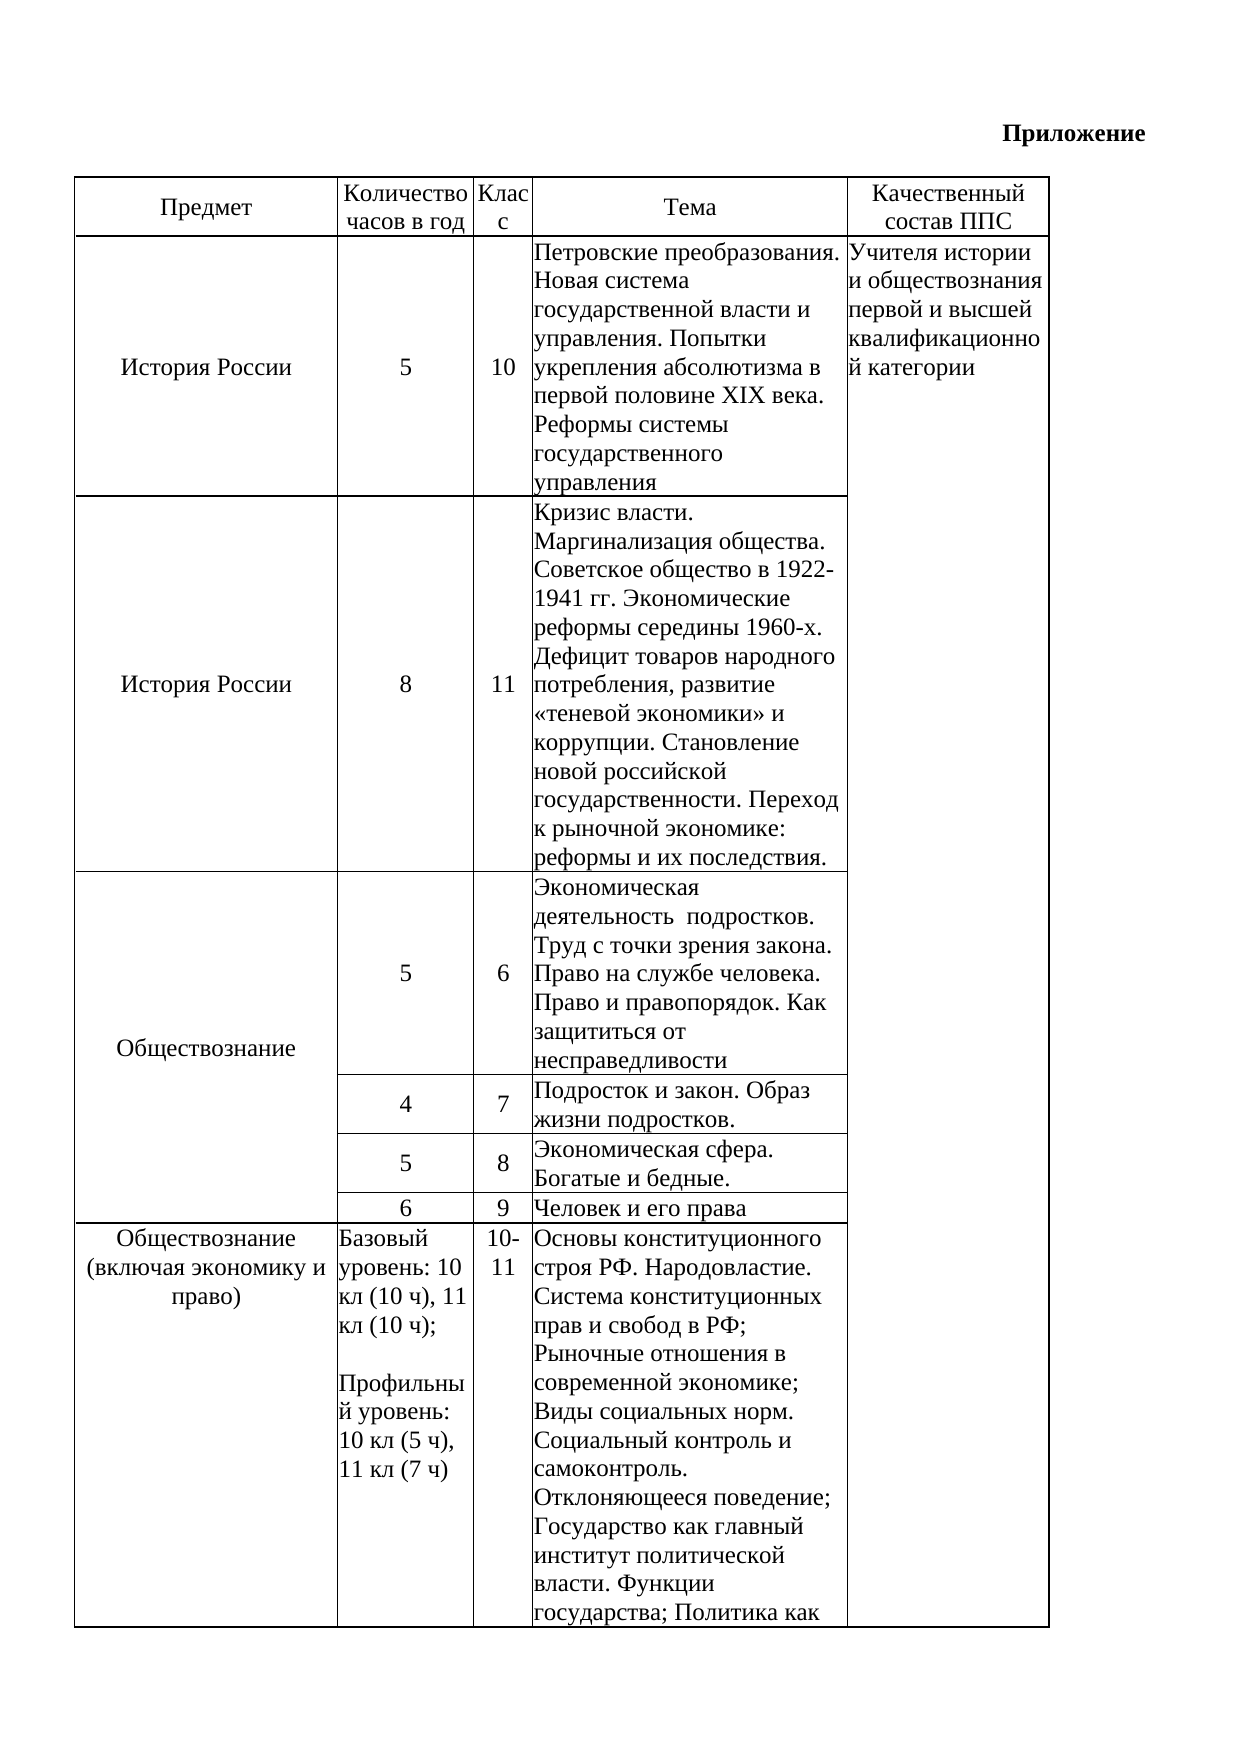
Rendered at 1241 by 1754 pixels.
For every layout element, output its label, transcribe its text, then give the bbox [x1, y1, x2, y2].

table_cell 11 [474, 497, 532, 871]
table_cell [75, 1223, 337, 1626]
table_cell Учителя истории и обществознания первой и высшей квалификационной категории [848, 237, 1048, 1626]
table_cell История России [75, 496, 337, 871]
table_cell Экономическая сфера. Богатые и бедные. [533, 1134, 847, 1192]
table_cell История России [75, 236, 337, 495]
table_header Тема [533, 178, 847, 235]
table_cell 5 [338, 872, 473, 1073]
table_cell Экономическая деятельность подростков. Труд с точки зрения закона. Право на службе человека. Право и правопорядок. Как защититься от несправедливости [533, 872, 847, 1073]
table_cell 10 [474, 237, 532, 495]
text Приложение [177, 118, 1152, 147]
table_cell 4 [338, 1075, 473, 1133]
table_cell 7 [474, 1075, 532, 1133]
table_cell 6 [338, 1193, 473, 1222]
table_cell Человек и его права [533, 1193, 847, 1222]
table_header Класс [474, 178, 532, 235]
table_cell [533, 1224, 847, 1626]
table_cell Обществознание [75, 872, 337, 1222]
table_cell Подросток и закон. Образ жизни подростков. [533, 1075, 847, 1133]
table_header Качественный состав ППС [848, 178, 1048, 235]
table_cell 8 [474, 1134, 532, 1192]
table_cell Кризис власти. Маргинализация общества. Советское общество в 1922-1941 гг. Экономические реформы середины 1960-х. Дефицит товаров народного потребления, развитие «теневой экономики» и коррупции. Становление новой российской государственности. Переход к рыночной экономике: реформы и их последствия. [533, 497, 847, 871]
table_header Количество часов в год [338, 178, 473, 235]
table_cell 5 [338, 1134, 473, 1192]
table_cell Петровские преобразования. Новая система государственной власти и управления. Попытки укрепления абсолютизма в первой половине XIX века. Реформы системы государственного управления [533, 237, 847, 495]
table_cell 8 [338, 497, 473, 871]
table_cell 10-11 [474, 1224, 532, 1626]
table_cell 6 [474, 872, 532, 1073]
table_header Предмет [75, 178, 337, 235]
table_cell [338, 1224, 473, 1626]
table_cell 9 [474, 1193, 532, 1222]
table_cell 5 [338, 237, 473, 495]
